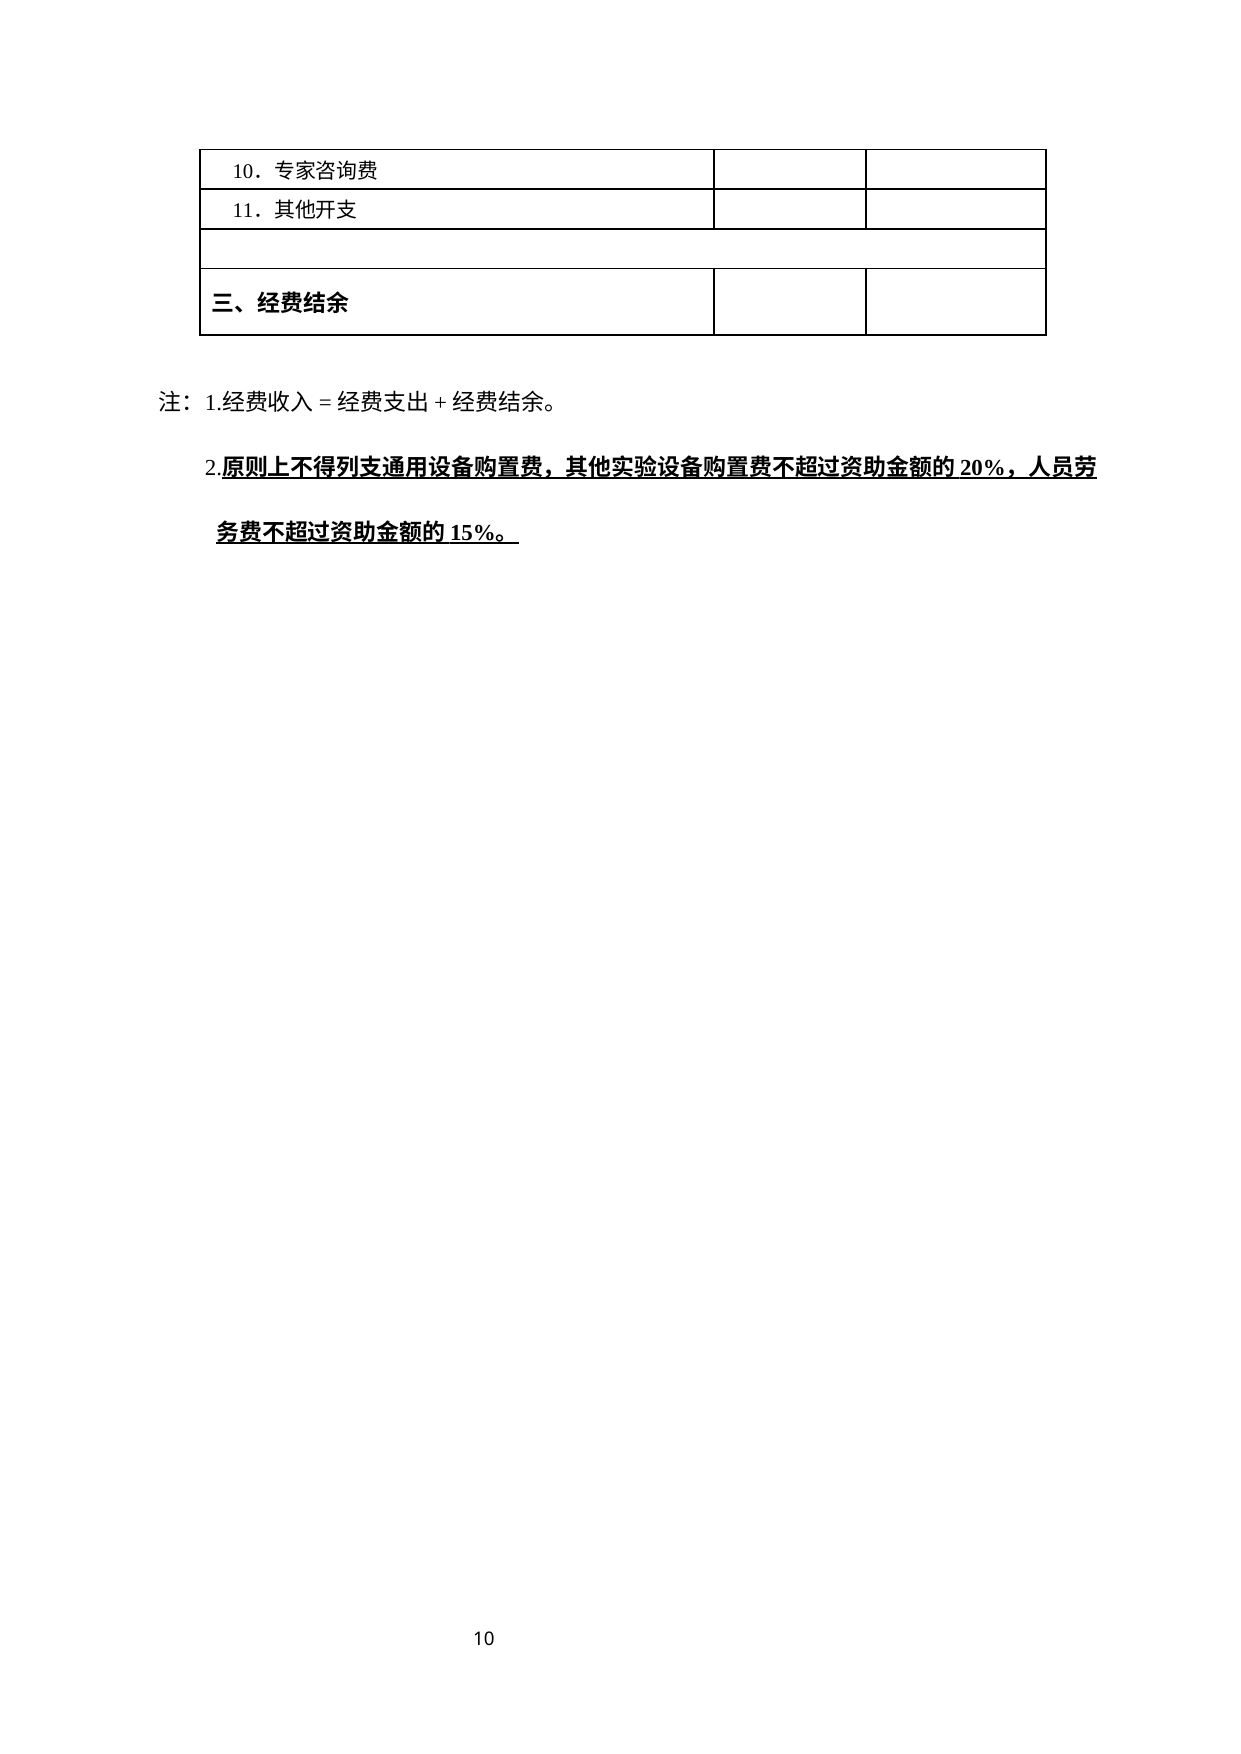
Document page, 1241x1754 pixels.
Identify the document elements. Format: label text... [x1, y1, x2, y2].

table_cell [867, 190, 1045, 228]
table_cell [715, 190, 865, 228]
text 2.原则上不得列支通用设备购置费，其他实验设备购置费不超过资助金额的20%，人员劳务费不超过资助金额的15%。 [204, 433, 1110, 563]
table_cell 三、经费结余 [201, 269, 713, 334]
table_cell [867, 150, 1045, 188]
table_cell 11．其他开支 [201, 190, 713, 228]
table_cell [715, 269, 865, 334]
table_cell [201, 230, 1045, 267]
table_cell 10．专家咨询费 [201, 150, 713, 188]
table_cell [867, 269, 1045, 334]
text 注：1.经费收入 = 经费支出 + 经费结余。 [159, 368, 1110, 433]
table_cell [715, 150, 865, 188]
